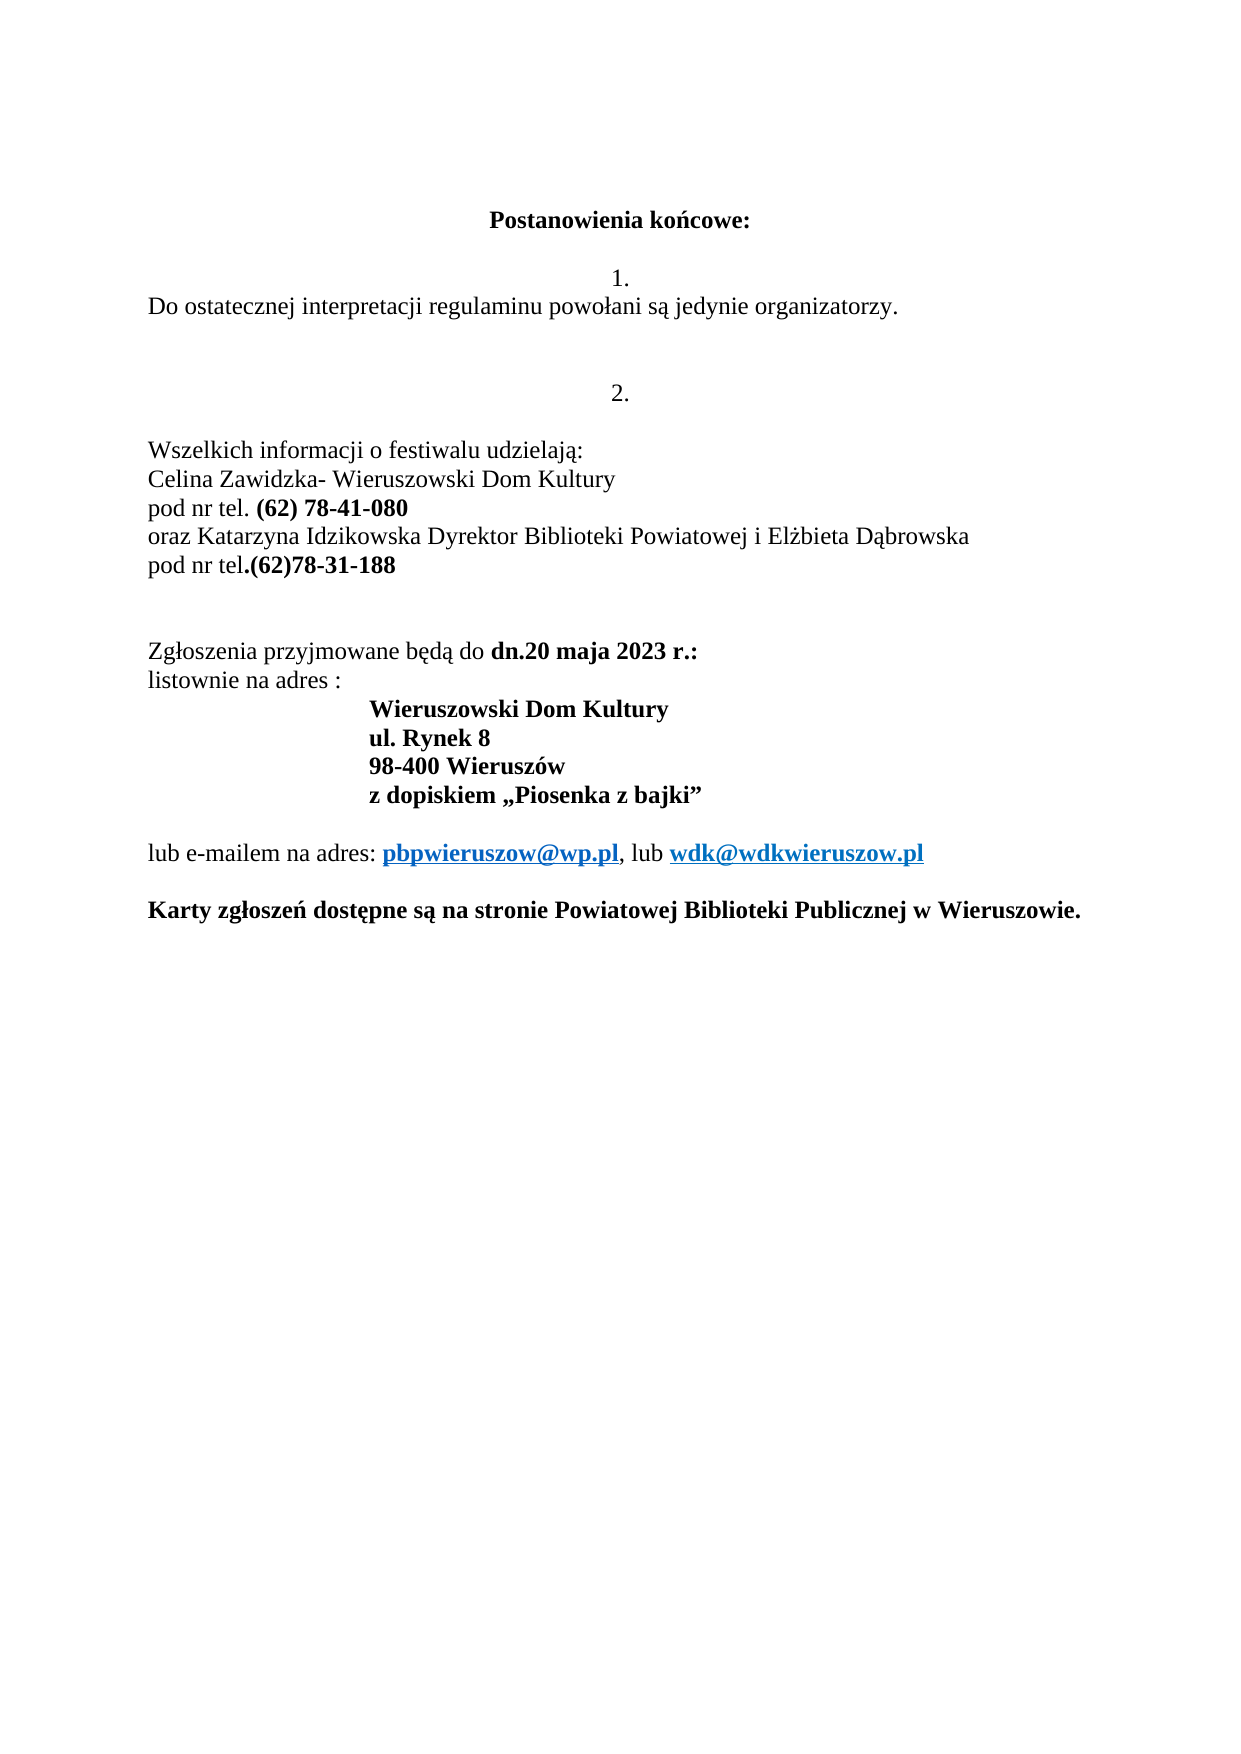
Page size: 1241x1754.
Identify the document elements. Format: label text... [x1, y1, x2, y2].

text ul. Rynek 8 [148, 723, 1093, 751]
text z dopiskiem „Piosenka z bajki” [148, 780, 1093, 809]
text lub e-mailem na adres: pbpwieruszow@wp.pl, lub wdk@wdkwieruszow.pl [148, 838, 1093, 866]
text Wieruszowski Dom Kultury [295, 694, 1093, 723]
text 98-400 Wieruszów [148, 751, 1093, 780]
text Karty zgłoszeń dostępne są na stronie Powiatowej Biblioteki Publicznej w Wieruszowie. [148, 895, 1093, 924]
text pod nr tel. (62) 78-41-080 [148, 493, 1093, 521]
text 2. [148, 378, 1093, 406]
text Wszelkich informacji o festiwalu udzielają: [148, 435, 1093, 464]
text pod nr tel.(62)78-31-188 [148, 550, 1093, 579]
text 1. [148, 263, 1093, 291]
text Postanowienia końcowe: [148, 205, 1093, 234]
text Zgłoszenia przyjmowane będą do dn.20 maja 2023 r.: [148, 636, 1093, 665]
text listownie na adres : [148, 665, 1093, 694]
text Do ostatecznej interpretacji regulaminu powołani są jedynie organizatorzy. [148, 291, 1093, 320]
text Celina Zawidzka- Wieruszowski Dom Kultury [148, 464, 1093, 493]
text oraz Katarzyna Idzikowska Dyrektor Biblioteki Powiatowej i Elżbieta Dąbrowska [148, 521, 1093, 550]
